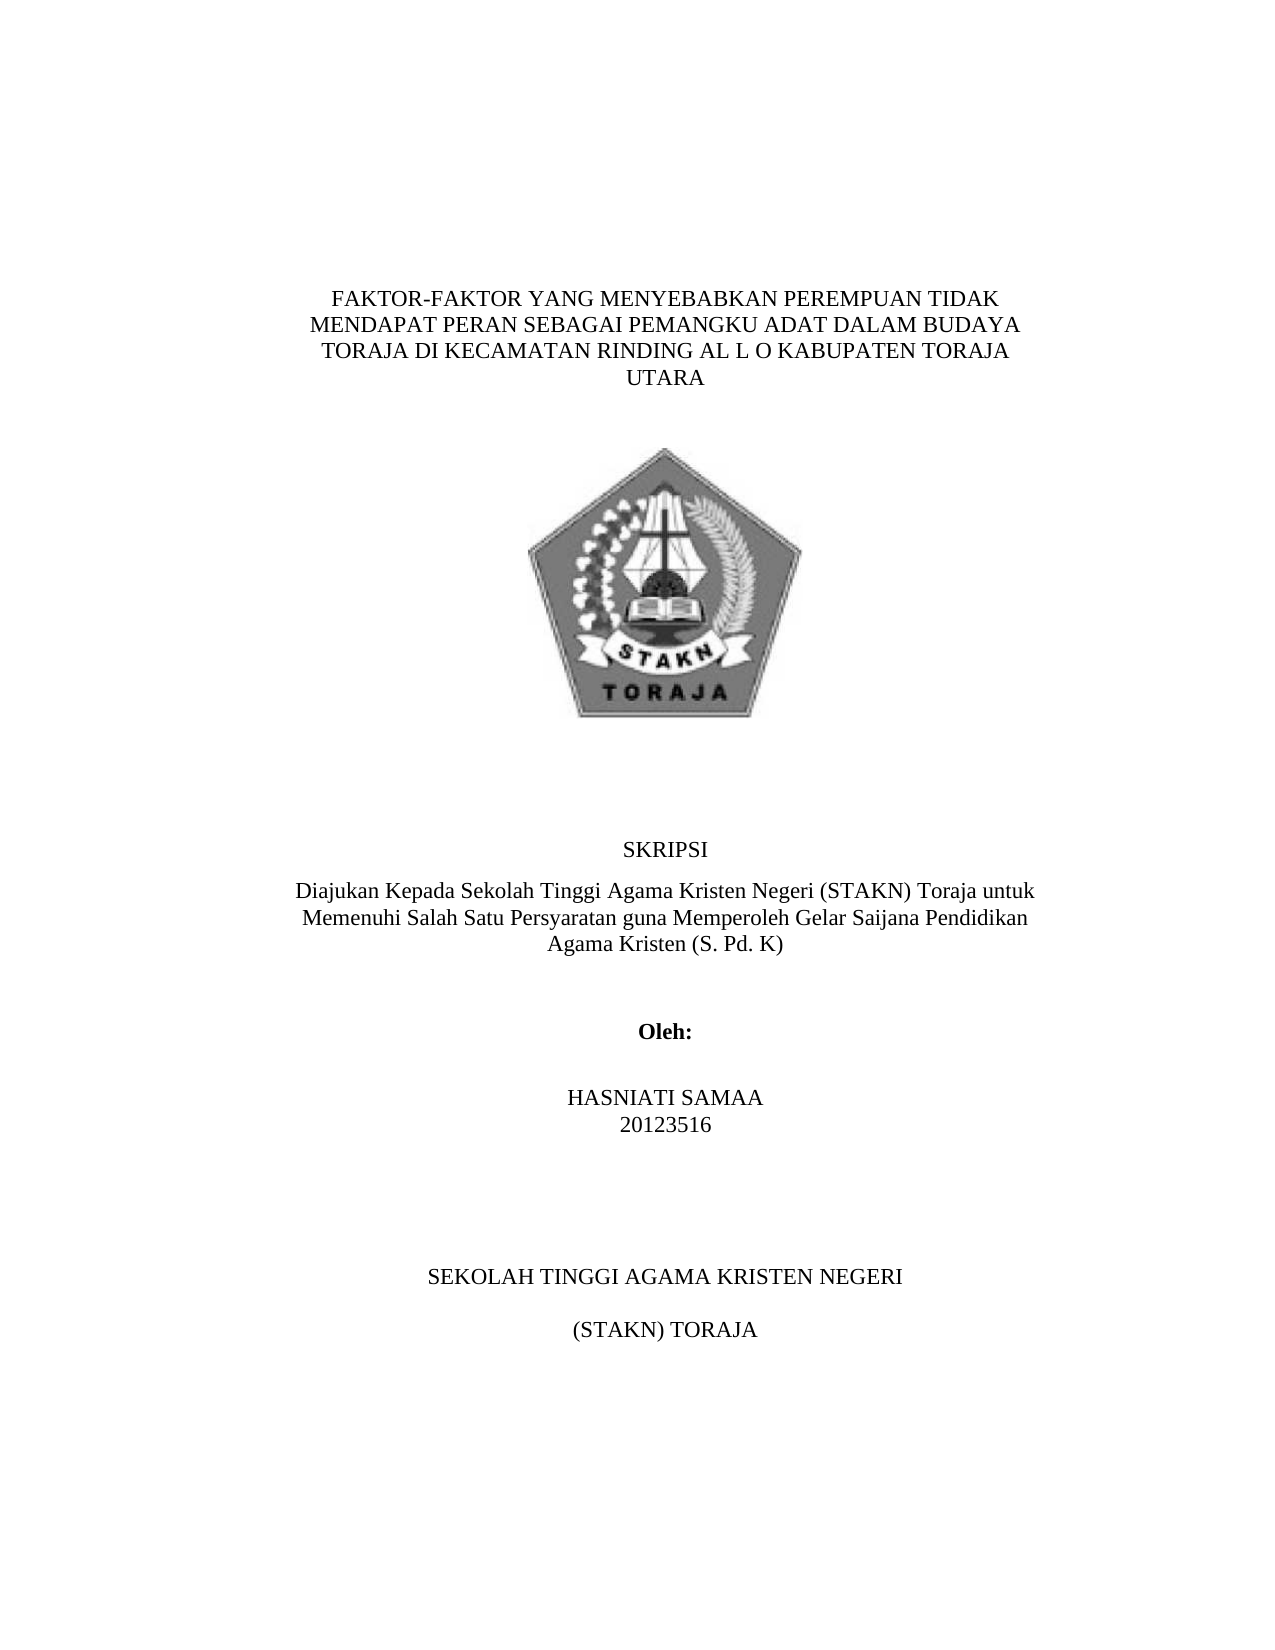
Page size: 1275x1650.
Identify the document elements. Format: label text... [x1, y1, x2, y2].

picture [527, 447, 803, 719]
text Oleh: [292, 1021, 1038, 1044]
text SKRIPSI [292, 839, 1038, 862]
text HASNIATI SAMAA 20123516 [292, 1084, 1038, 1138]
text Diajukan Kepada Sekolah Tinggi Agama Kristen Negeri (STAKN) Toraja untuk Memenuhi Salah Satu Persyaratan guna Memperoleh Gelar Saijana Pendidikan [292, 878, 1038, 930]
text FAKTOR-FAKTOR YANG MENYEBABKAN PEREMPUAN TIDAK MENDAPAT PERAN SEBAGAI PEMANGKU ADAT DALAM BUDAYA TORAJA DI KECAMATAN RINDING AL L O KABUPATEN TORAJA [292, 286, 1038, 364]
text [292, 1243, 1038, 1348]
text Agama Kristen (S. Pd. K) [292, 930, 1038, 956]
text UTARA [292, 364, 1038, 390]
